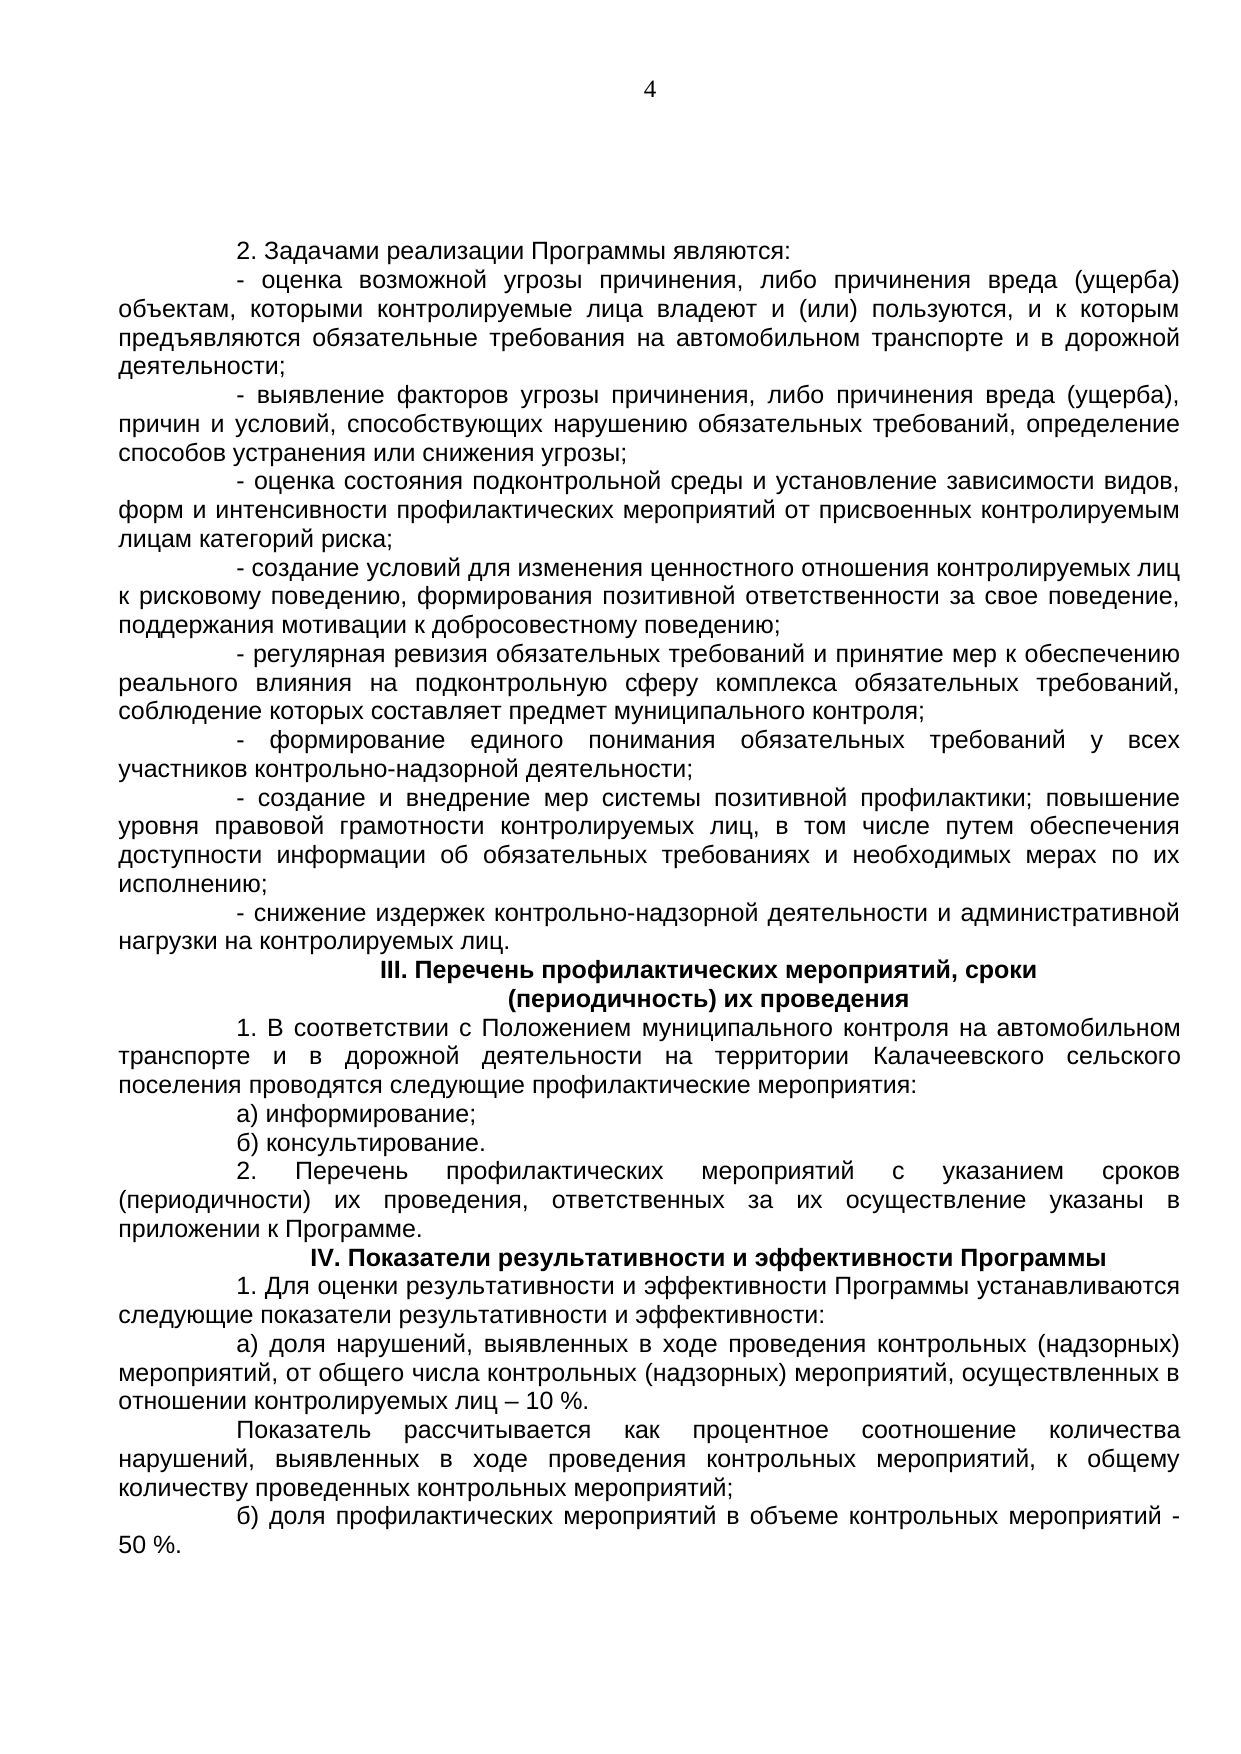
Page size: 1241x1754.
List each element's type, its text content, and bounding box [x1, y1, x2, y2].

text (периодичность) их проведения [118, 984, 1181, 1012]
text - формирование единого понимания обязательных требований у всех участников контрольно-надзорной деятельности; [118, 725, 1181, 782]
text 2. Задачами реализации Программы являются: [118, 236, 1181, 265]
text - выявление факторов угрозы причинения, либо причинения вреда (ущерба), причин и условий, способствующих нарушению обязательных требований, определение способов устранения или снижения угрозы; [118, 380, 1181, 466]
text Показатель рассчитывается как процентное соотношение количества нарушений, выявленных в ходе проведения контрольных мероприятий, к общему количеству проведенных контрольных мероприятий; [118, 1415, 1181, 1501]
text 2. Перечень профилактических мероприятий с указанием сроков (периодичности) их проведения, ответственных за их осуществление указаны в приложении к Программе. [118, 1156, 1181, 1242]
text б) консультирование. [118, 1127, 1181, 1156]
text 1. В соответствии с Положением муниципального контроля на автомобильном транспорте и в дорожной деятельности на территории Калачеевского сельского поселения проводятся следующие профилактические мероприятия: [118, 1012, 1181, 1099]
text 1. Для оценки результативности и эффективности Программы устанавливаются следующие показатели результативности и эффективности: [118, 1271, 1181, 1329]
text - оценка возможной угрозы причинения, либо причинения вреда (ущерба) объектам, которыми контролируемые лица владеют и (или) пользуются, и к которым предъявляются обязательные требования на автомобильном транспорте и в дорожной деятельности; [118, 265, 1181, 380]
text - регулярная ревизия обязательных требований и принятие мер к обеспечению реального влияния на подконтрольную сферу комплекса обязательных требований, соблюдение которых составляет предмет муниципального контроля; [118, 639, 1181, 725]
text б) доля профилактических мероприятий в объеме контрольных мероприятий - 50 %. [118, 1501, 1181, 1559]
text а) доля нарушений, выявленных в ходе проведения контрольных (надзорных) мероприятий, от общего числа контрольных (надзорных) мероприятий, осуществленных в отношении контролируемых лиц – 10 %. [118, 1329, 1181, 1415]
text - создание условий для изменения ценностного отношения контролируемых лиц к рисковому поведению, формирования позитивной ответственности за свое поведение, поддержания мотивации к добросовестному поведению; [118, 552, 1181, 639]
text III. Перечень профилактических мероприятий, сроки [118, 955, 1181, 984]
text а) информирование; [118, 1099, 1181, 1127]
text - оценка состояния подконтрольной среды и установление зависимости видов, форм и интенсивности профилактических мероприятий от присвоенных контролируемым лицам категорий риска; [118, 466, 1181, 552]
text IV. Показатели результативности и эффективности Программы [118, 1242, 1181, 1271]
text - снижение издержек контрольно-надзорной деятельности и административной нагрузки на контролируемых лиц. [118, 897, 1181, 955]
text - создание и внедрение мер системы позитивной профилактики; повышение уровня правовой грамотности контролируемых лиц, в том числе путем обеспечения доступности информации об обязательных требованиях и необходимых мерах по их исполнению; [118, 782, 1181, 897]
